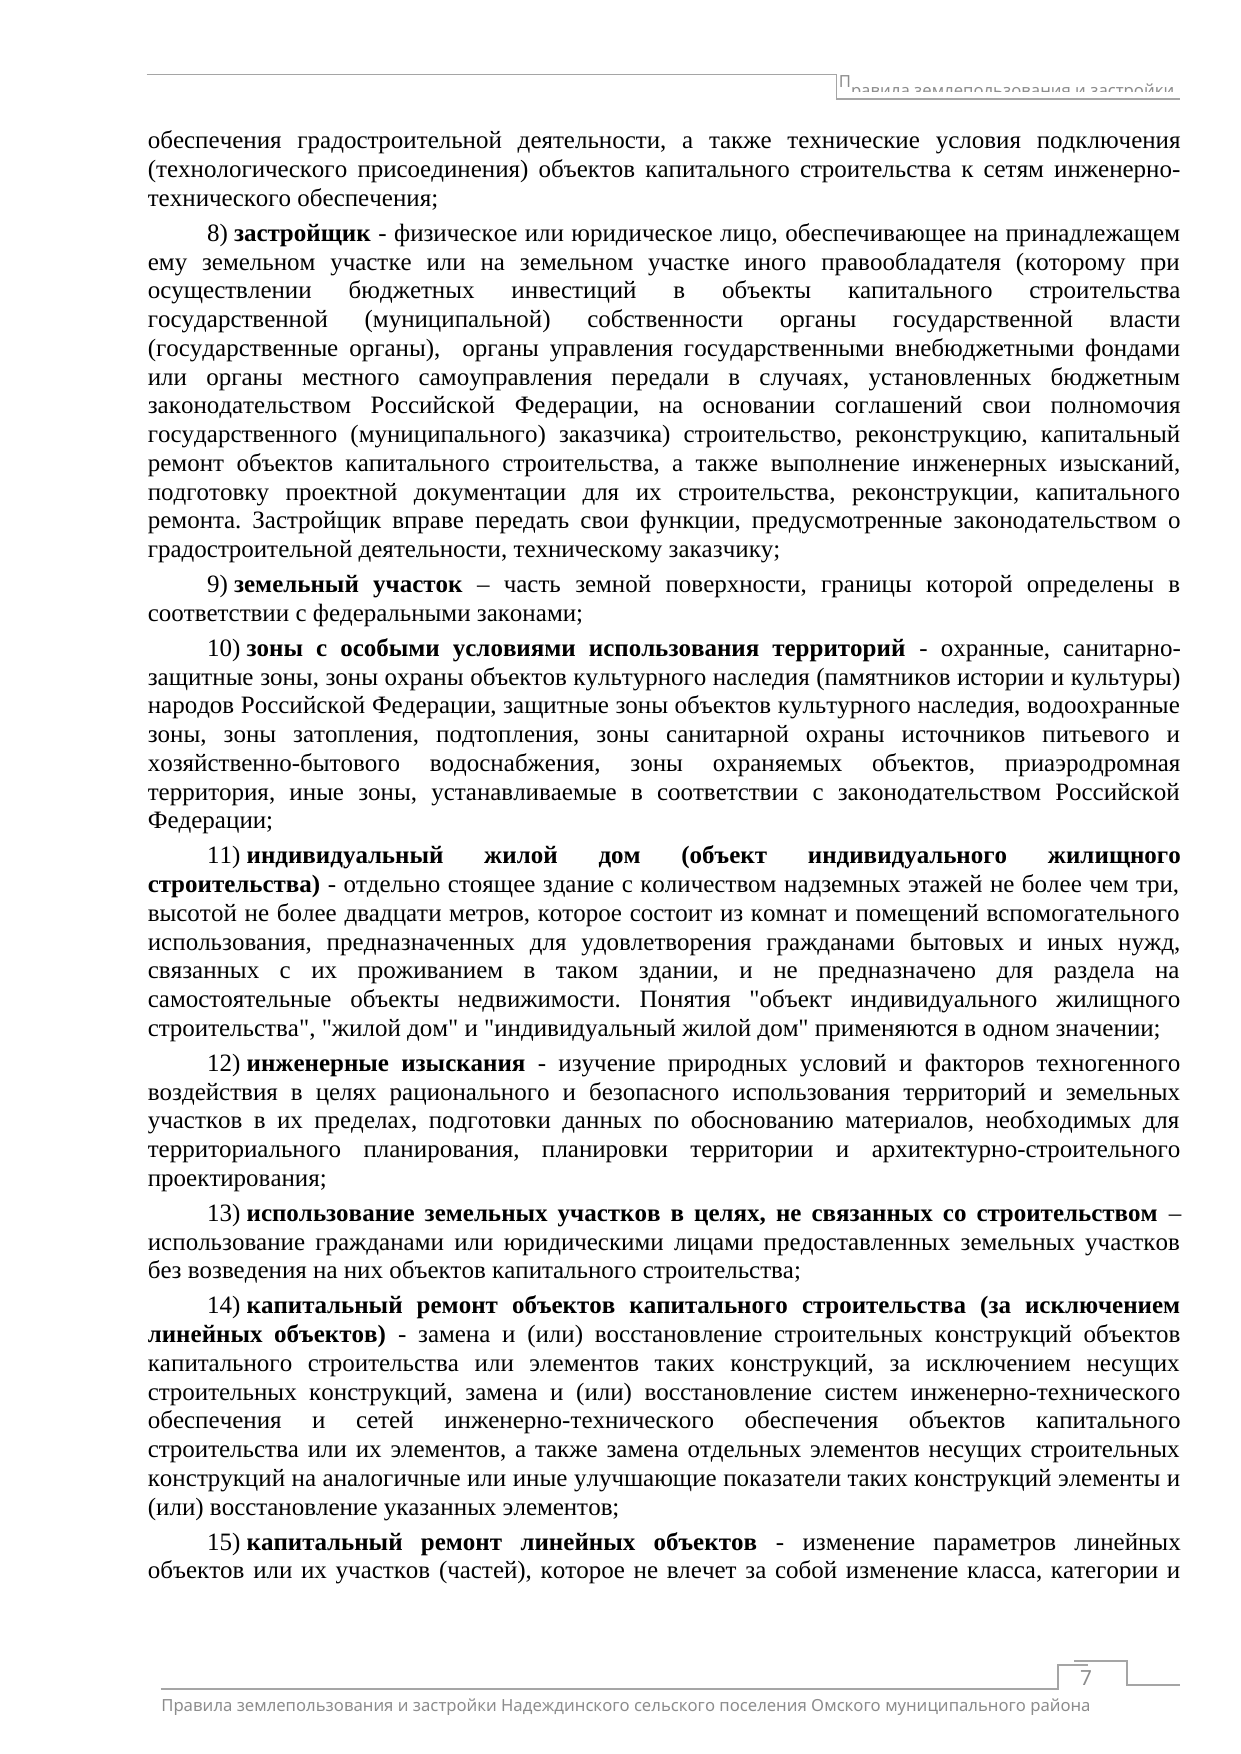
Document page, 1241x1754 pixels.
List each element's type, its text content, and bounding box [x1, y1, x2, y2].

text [148, 125, 1181, 212]
text земельный участок – часть земной поверхности, границы которой определены в соответствии с федеральными законами; [148, 569, 1181, 627]
text капитальный ремонт объектов капитального строительства (за исключением линейных объектов) - замена и (или) восстановление строительных конструкций объектов капитального строительства или элементов таких конструкций, за исключением несущих строительных конструкций, замена и (или) восстановление систем инженерно-технического обеспечения и сетей инженерно-технического обеспечения объектов капитального строительства или их элементов, а также замена отдельных элементов несущих строительных конструкций на аналогичные или иные улучшающие показатели таких конструкций элементы и (или) восстановление указанных элементов; [148, 1290, 1181, 1520]
text застройщик - физическое или юридическое лицо, обеспечивающее на принадлежащем ему земельном участке или на земельном участке иного правообладателя (которому при осуществлении бюджетных инвестиций в объекты капитального строительства государственной (муниципальной) собственности органы государственной власти (государственные органы), органы управления государственными внебюджетными фондами или органы местного самоуправления передали в случаях, установленных бюджетным законодательством Российской Федерации, на основании соглашений свои полномочия государственного (муниципального) заказчика) строительство, реконструкцию, капитальный ремонт объектов капитального строительства, а также выполнение инженерных изысканий, подготовку проектной документации для их строительства, реконструкции, капитального ремонта. Застройщик вправе передать свои функции, предусмотренные законодательством о градостроительной деятельности, техническому заказчику; [148, 218, 1181, 563]
text индивидуальный жилой дом (объект индивидуального жилищного строительства) - отдельно стоящее здание с количеством надземных этажей не более чем три, высотой не более двадцати метров, которое состоит из комнат и помещений вспомогательного использования, предназначенных для удовлетворения гражданами бытовых и иных нужд, связанных с их проживанием в таком здании, и не предназначено для раздела на самостоятельные объекты недвижимости. Понятия "объект индивидуального жилищного строительства", "жилой дом" и "индивидуальный жилой дом" применяются в одном значении; [148, 840, 1181, 1042]
text инженерные изыскания - изучение природных условий и факторов техногенного воздействия в целях рационального и безопасного использования территорий и земельных участков в их пределах, подготовки данных по обоснованию материалов, необходимых для территориального планирования, планировки территории и архитектурно-строительного проектирования; [148, 1048, 1181, 1192]
text использование земельных участков в целях, не связанных со строительством – использование гражданами или юридическими лицами предоставленных земельных участков без возведения на них объектов капитального строительства; [148, 1198, 1181, 1284]
text зоны с особыми условиями использования территорий - охранные, санитарно-защитные зоны, зоны охраны объектов культурного наследия (памятников истории и культуры) народов Российской Федерации, защитные зоны объектов культурного наследия, водоохранные зоны, зоны затопления, подтопления, зоны санитарной охраны источников питьевого и хозяйственно-бытового водоснабжения, зоны охраняемых объектов, приаэродромная территория, иные зоны, устанавливаемые в соответствии с законодательством Российской Федерации; [148, 633, 1181, 834]
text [148, 1527, 1181, 1584]
